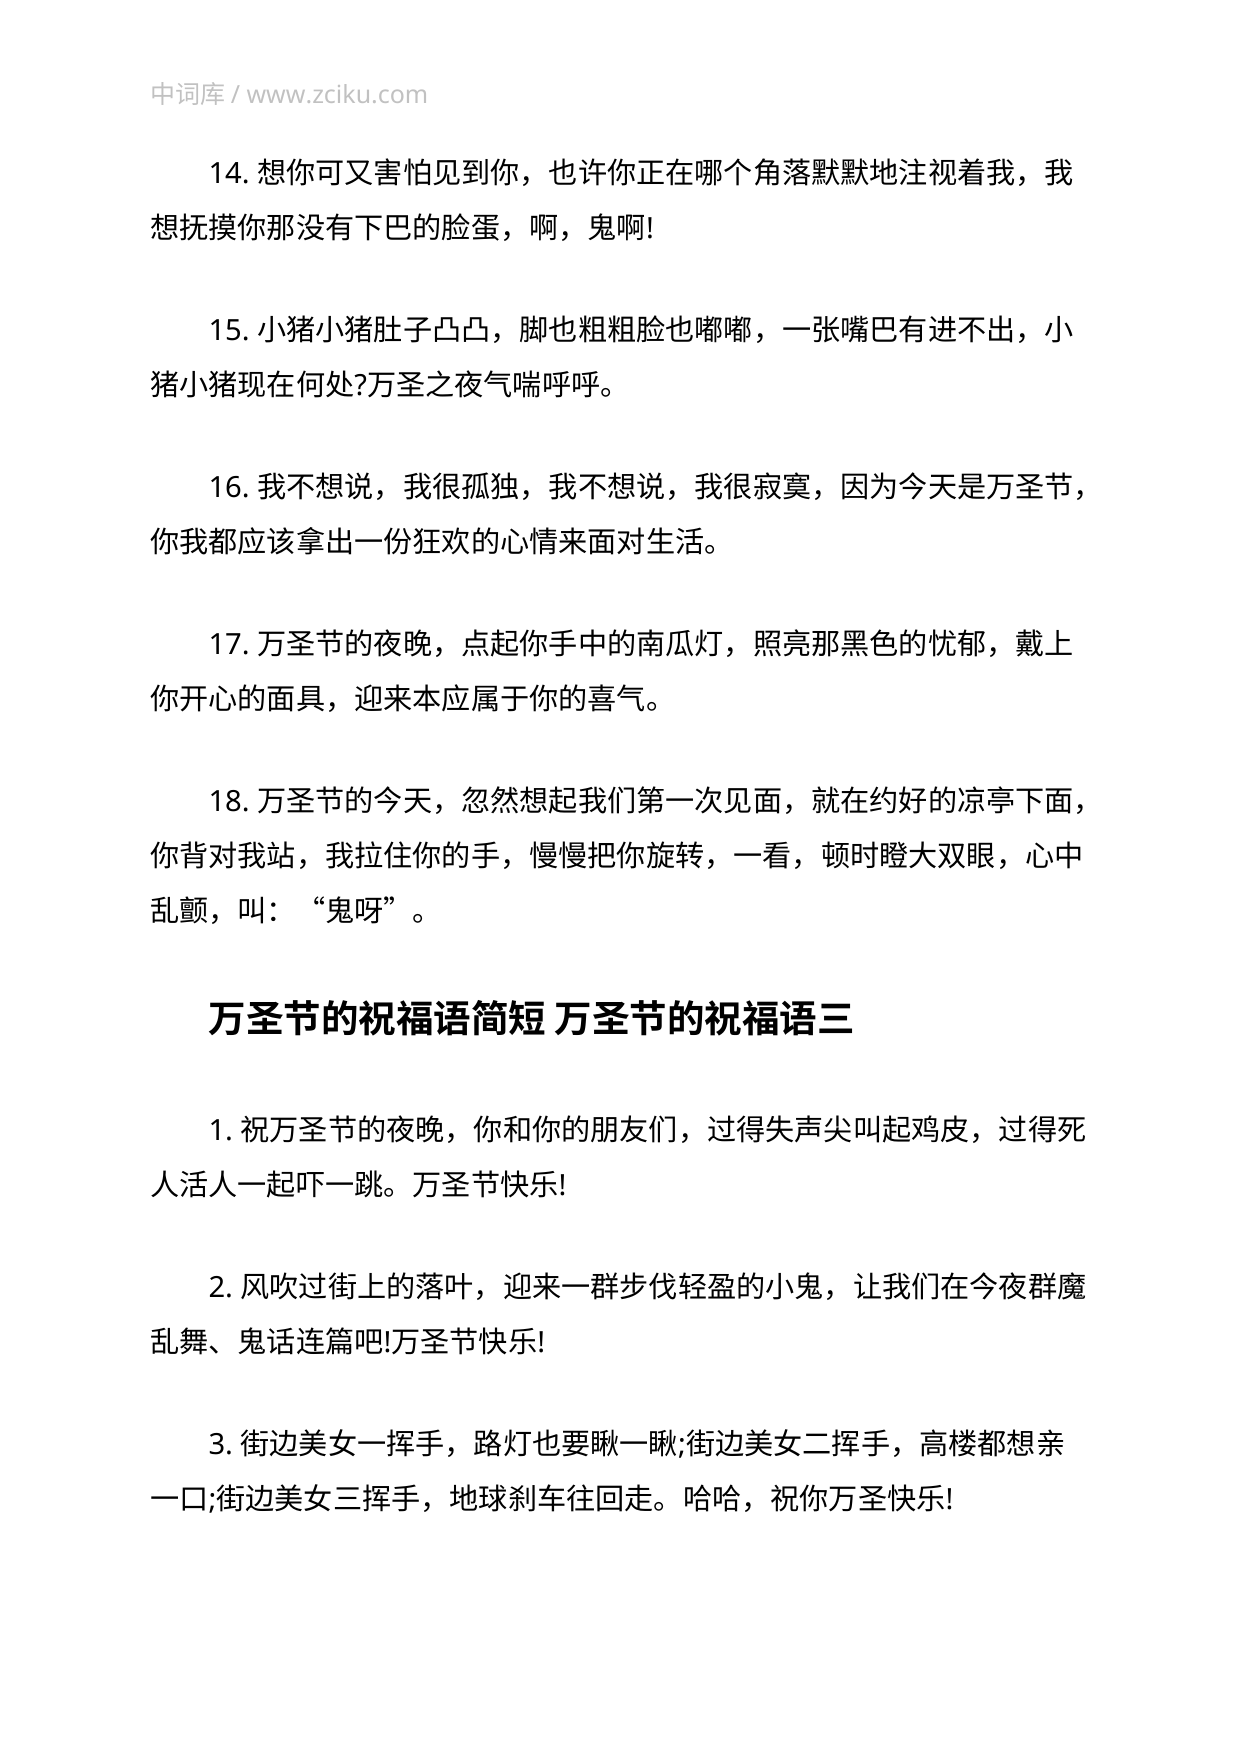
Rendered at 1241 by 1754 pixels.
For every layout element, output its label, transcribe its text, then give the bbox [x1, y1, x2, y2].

text 1. 祝万圣节的夜晚，你和你的朋友们，过得失声尖叫起鸡皮，过得死人活人一起吓一跳。万圣节快乐! [150, 1107, 1090, 1204]
text 16. 我不想说，我很孤独，我不想说，我很寂寞，因为今天是万圣节，你我都应该拿出一份狂欢的心情来面对生活。 [150, 464, 1090, 561]
text 万圣节的祝福语简短 万圣节的祝福语三 [150, 989, 1090, 1043]
text 17. 万圣节的夜晚，点起你手中的南瓜灯，照亮那黑色的忧郁，戴上你开心的面具，迎来本应属于你的喜气。 [150, 621, 1090, 718]
text 2. 风吹过街上的落叶，迎来一群步伐轻盈的小鬼，让我们在今夜群魔乱舞、鬼话连篇吧!万圣节快乐! [150, 1263, 1090, 1361]
text 15. 小猪小猪肚子凸凸，脚也粗粗脸也嘟嘟，一张嘴巴有进不出，小猪小猪现在何处?万圣之夜气喘呼呼。 [150, 307, 1090, 404]
text 18. 万圣节的今天，忽然想起我们第一次见面，就在约好的凉亭下面，你背对我站，我拉住你的手，慢慢把你旋转，一看，顿时瞪大双眼，心中乱颤，叫：“鬼呀”。 [150, 777, 1090, 930]
text 3. 街边美女一挥手，路灯也要瞅一瞅;街边美女二挥手，高楼都想亲一口;街边美女三挥手，地球刹车往回走。哈哈，祝你万圣快乐! [150, 1421, 1090, 1518]
text 14. 想你可又害怕见到你，也许你正在哪个角落默默地注视着我，我想抚摸你那没有下巴的脸蛋，啊，鬼啊! [150, 150, 1090, 247]
